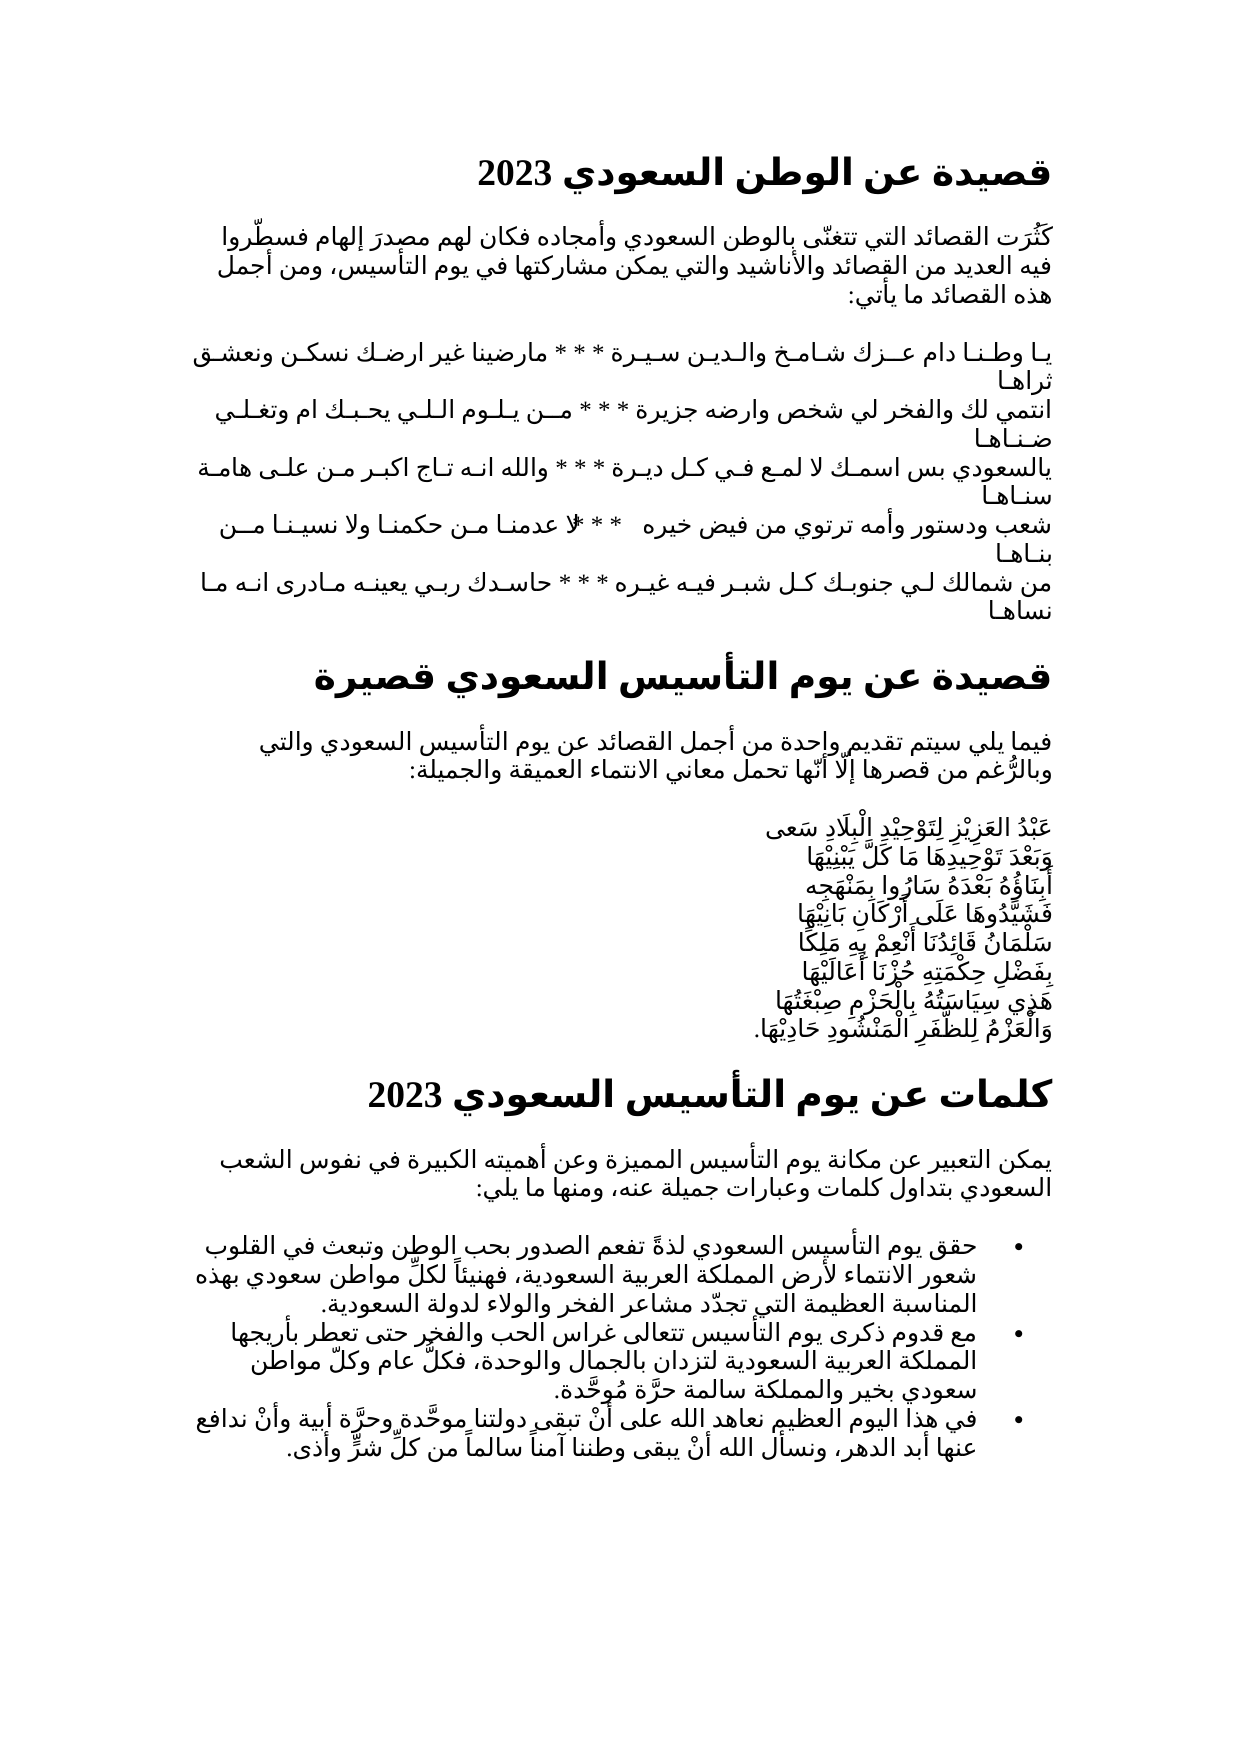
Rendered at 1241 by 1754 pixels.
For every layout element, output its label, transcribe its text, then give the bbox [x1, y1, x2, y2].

text فيما يلي سيتم تقديم واحدة من أجمل القصائد عن يوم التأسيس السعودي والتي وبالرُّغم من قصرها إلّا أنّها تحمل معاني الانتماء العميقة والجميلة: [187, 727, 1053, 784]
text كَثُرَت القصائد التي تتغنّى بالوطن السعودي وأمجاده فكان لهم مصدرَ إلهام فسطّروا فيه العديد من القصائد والأناشيد والتي يمكن مشاركتها في يوم التأسيس، ومن أجمل هذه القصائد ما يأتي: [187, 222, 1053, 308]
text يمكن التعبير عن مكانة يوم التأسيس المميزة وعن أهميته الكبيرة في نفوس الشعب السعودي بتداول كلمات وعبارات جميلة عنه، ومنها ما يلي: [187, 1145, 1053, 1202]
text كلمات عن يوم التأسيس السعودي 2023 [187, 1072, 1053, 1116]
list مع قدوم ذكرى يوم التأسيس تتعالى غراس الحب والفخر حتى تعطر بأريجها المملكة العربية السعودية لتزدان بالجمال والوحدة، فكلُّ عام وكلّ مواطن سعودي بخير والمملكة سالمة حرَّة مُوحَّدة. [187, 1318, 1015, 1404]
text يـا وطـنـا دام عــزك شـامـخ والـديـن سـيـرة * * * مارضينا غير ارضـك نسكـن ونعشـق ثراهـا انتمي لك والفخر لي شخص وارضه جزيرة * * * مــن يـلـوم الـلـي يحـبـك ام وتغـلـي ضـنـاهـا يالسعودي بس اسمـك لا لمـع فـي كـل ديـرة * * * والله انـه تـاج اكبـر مـن علـى هامـة سنـاهـا شعب ودستور وأمه ترتوي من فيض خيره * * * لا عدمنـا مـن حكمنـا ولا نسيـنـا مــن بنـاهـا من شمالك لـي جنوبـك كـل شبـر فيـه غيـره * * * حاسـدك ربـي يعينـه مـادرى انـه مـا نساهـا [187, 338, 1053, 625]
list في هذا اليوم العظيم نعاهد الله على أنْ تبقى دولتنا موحَّدة وحرَّة أبية وأنْ ندافع عنها أبد الدهر، ونسأل الله أنْ يبقى وطننا آمناً سالماً من كلِّ شرٍّ وأذى. [187, 1404, 1015, 1461]
text عَبْدُ العَزِيْزِ لِتَوْحِيْدِ الْبِلَادِ سَعى وَبَعْدَ تَوْحِيدِهَا مَا كَلَّ يَبْنِيْهَا أَبِنَاؤُهُ بَعْدَهُ سَارُوا بِمَنْهَجِه فَشَيَّدُوهَا عَلَى أَرْكَانِ بَانِيْهَا سَلْمَانُ قَائِدُنَا أَنْعِمْ بِهِ مَلِكًا بِفَضْلِ حِكْمَتِهِ حُزْنَا أَعَالَيْهَا هَذِي سِيَاسَتُهُ بِالْحَزْمِ صِبْغَتُهَا وَالْعَزْمُ لِلظَّفَرِ الْمَنْشُودِ حَادِيْهَا. [187, 813, 1053, 1043]
list حقق يوم التأسيس السعودي لذةً تفعم الصدور بحب الوطن وتبعث في القلوب شعور الانتماء لأرض المملكة العربية السعودية، فهنيئاً لكلِّ مواطن سعودي بهذه المناسبة العظيمة التي تجدّد مشاعر الفخر والولاء لدولة السعودية. [187, 1231, 1015, 1318]
text قصيدة عن الوطن السعودي 2023 [187, 150, 1053, 193]
text قصيدة عن يوم التأسيس السعودي قصيرة [187, 654, 1053, 697]
